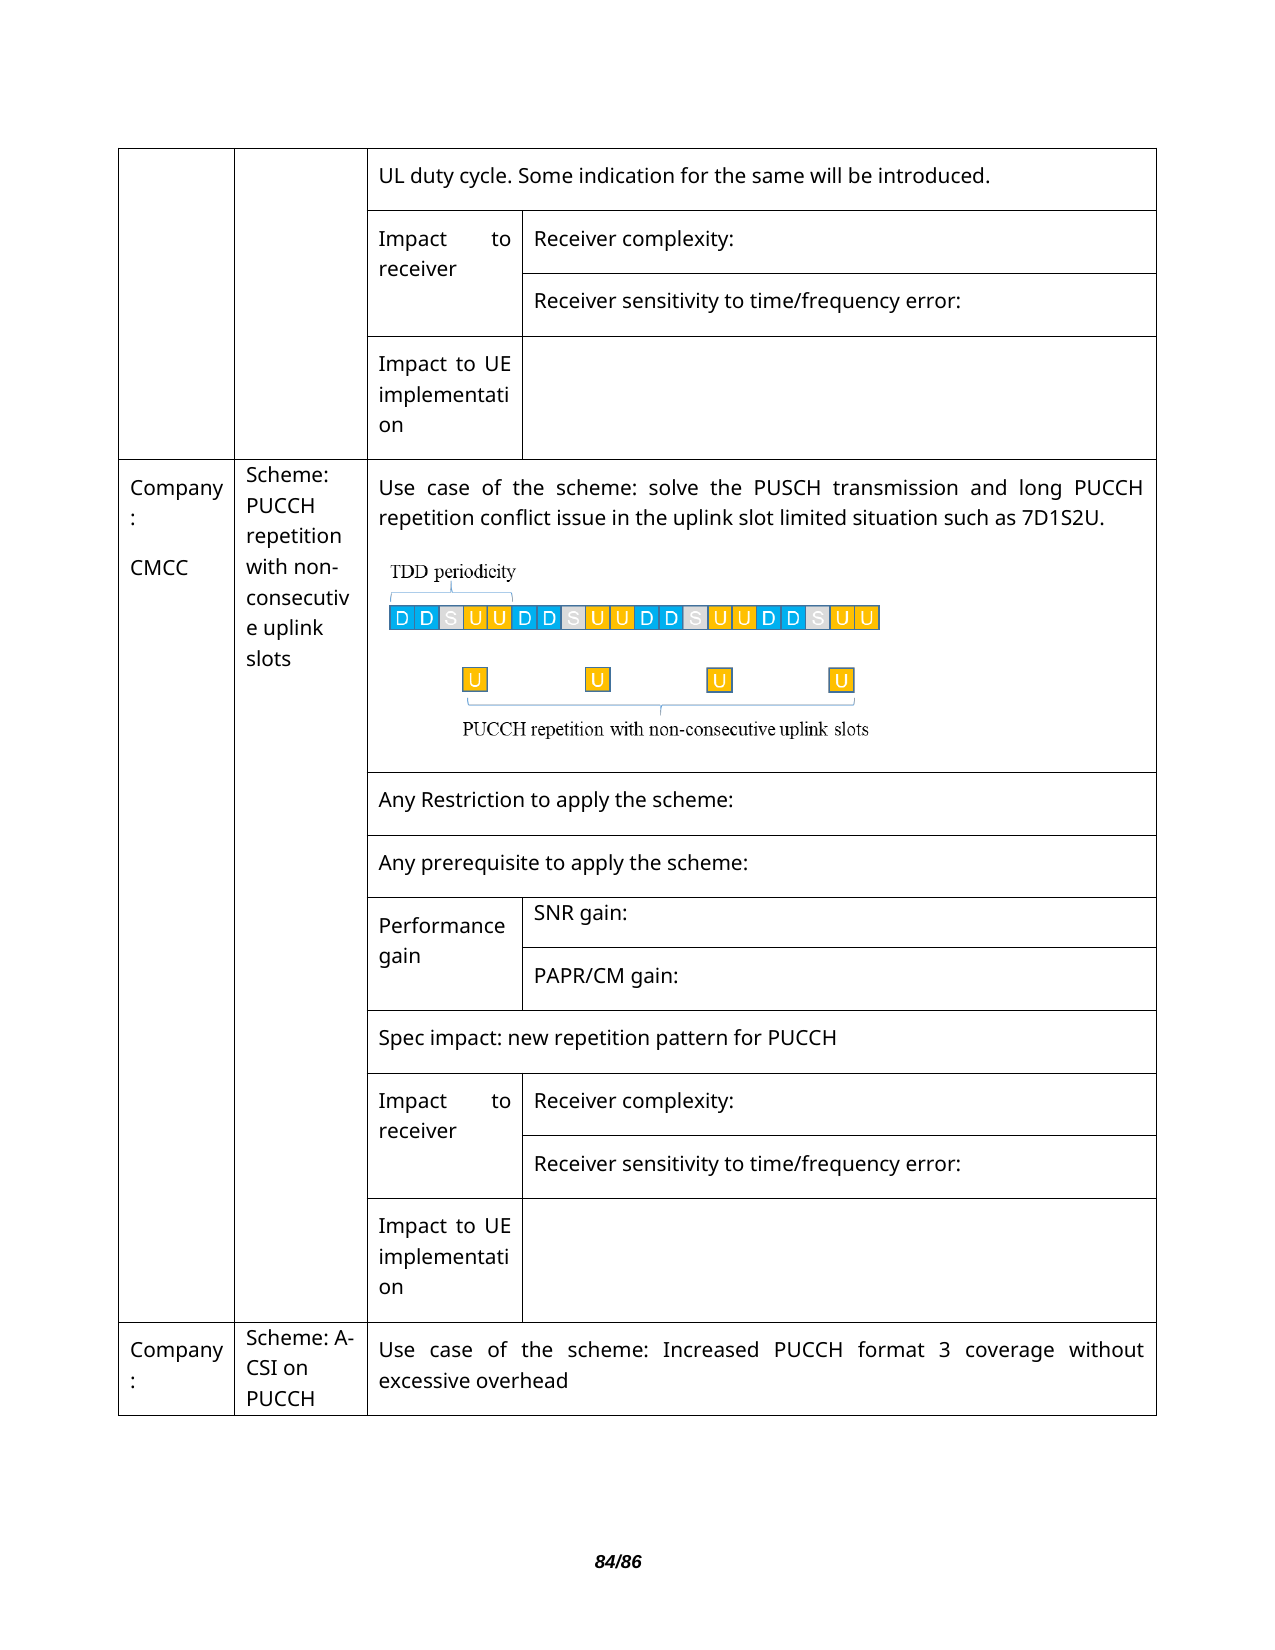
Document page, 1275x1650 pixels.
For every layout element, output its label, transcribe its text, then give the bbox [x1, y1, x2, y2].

table_cell Impact to UE implementation [368, 337, 522, 459]
table_cell Company: Ericsson [119, 1323, 234, 1415]
table_cell Impact to receiver [368, 1074, 522, 1198]
table_cell [523, 1199, 1156, 1322]
table_cell Company: CMCC [119, 460, 234, 1322]
table_cell Receiver sensitivity to time/frequency error: [523, 1136, 1156, 1198]
table_cell Receiver complexity: [523, 211, 1156, 273]
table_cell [368, 1323, 1156, 1415]
table_cell Use case of the scheme: solve the PUSCH transmission and long PUCCH repetition conflict issue in the uplink slot limited situation such as 7D1S2U. [368, 460, 1156, 772]
table_cell Impact to receiver [368, 211, 522, 336]
table_cell [523, 337, 1156, 459]
table_cell Receiver complexity: [523, 1074, 1156, 1135]
table_cell PAPR/CM gain: [523, 948, 1156, 1010]
table_cell Any Restriction to apply the scheme: [368, 773, 1156, 834]
table_cell Scheme: PUCCH repetition with non-consecutive uplink slots [235, 460, 367, 1322]
table_cell Performance gain [368, 898, 522, 1010]
picture [378, 552, 891, 752]
table_cell Spec impact: new repetition pattern for PUCCH [368, 1011, 1156, 1072]
table_cell Any prerequisite to apply the scheme: [368, 836, 1156, 897]
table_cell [235, 1323, 367, 1415]
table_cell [368, 149, 1156, 210]
table_cell Impact to UE implementation [368, 1199, 522, 1322]
table_cell Receiver sensitivity to time/frequency error: [523, 274, 1156, 336]
table_cell SNR gain: [523, 898, 1156, 947]
